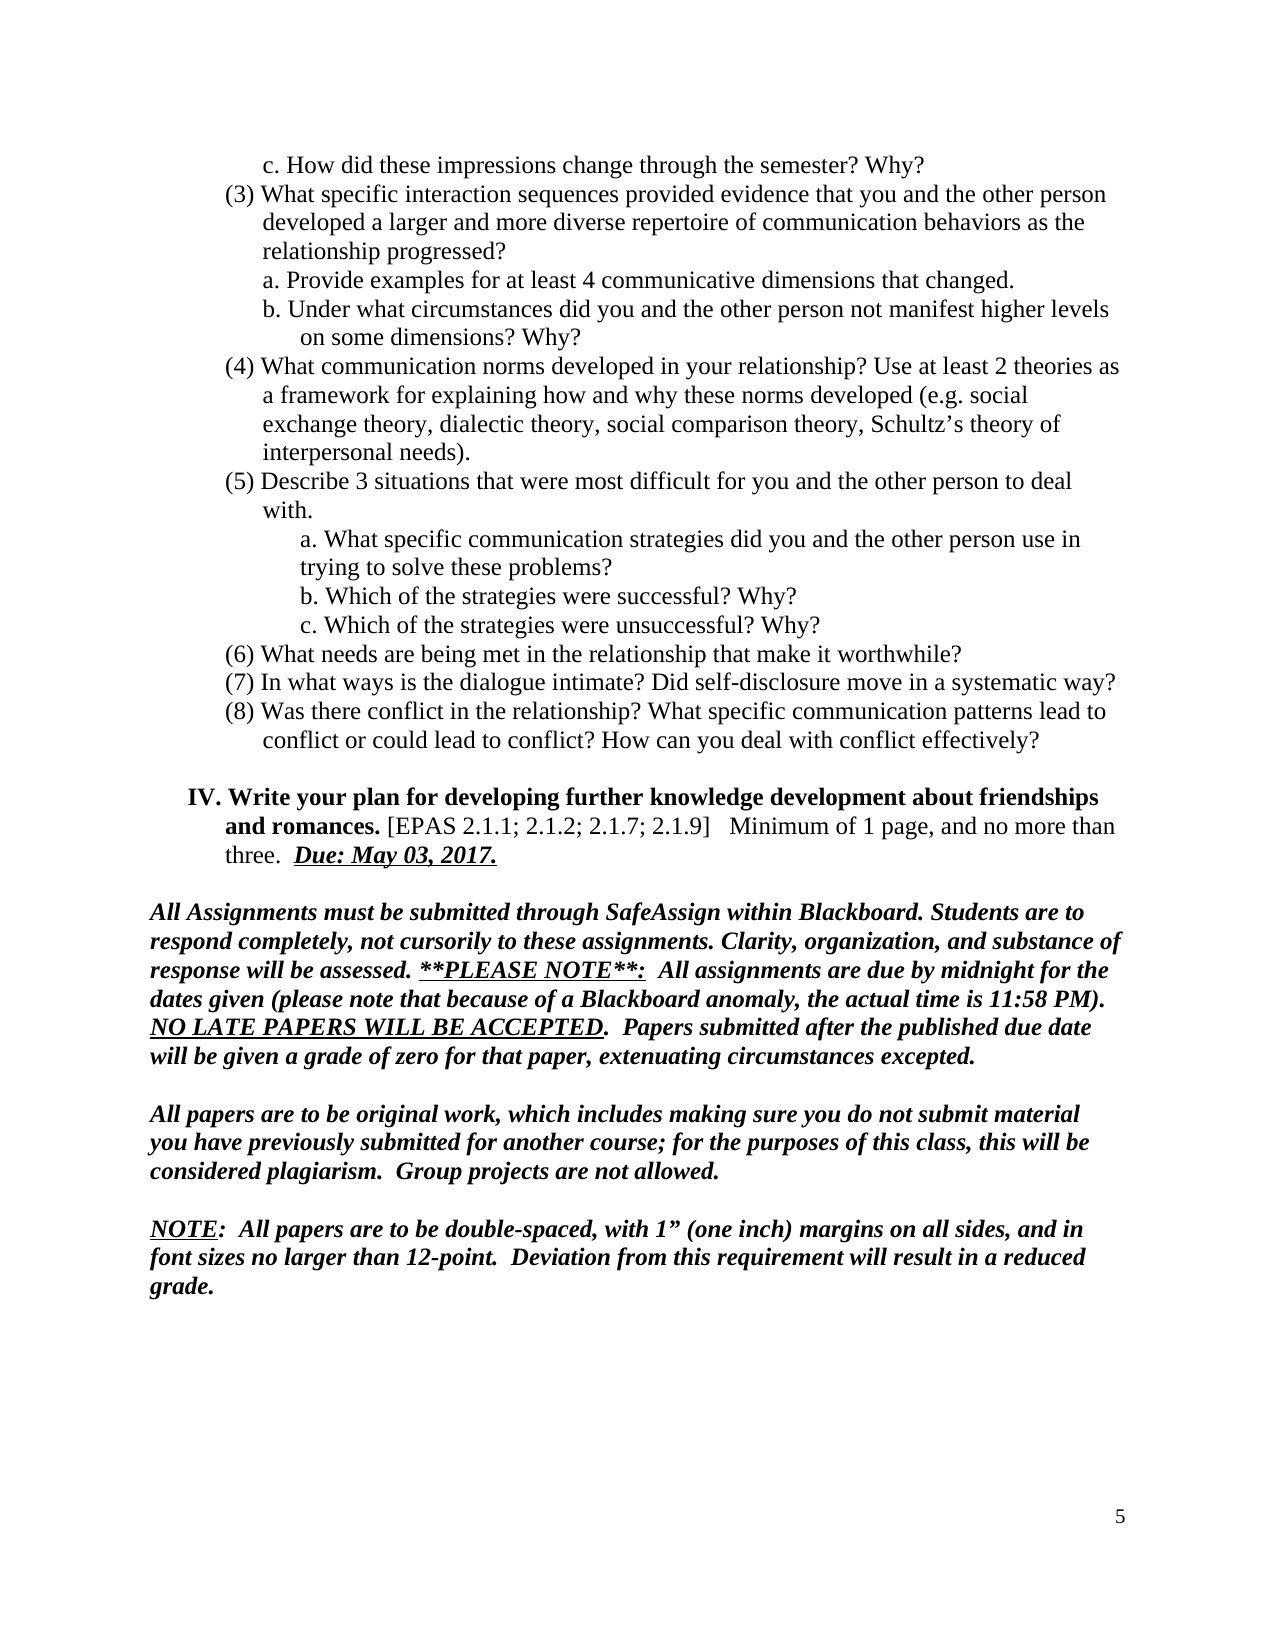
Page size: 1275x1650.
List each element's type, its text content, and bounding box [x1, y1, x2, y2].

text (8) Was there conflict in the relationship? What specific communication patterns lead to conflict or could lead to conflict? How can you deal with conflict effectively? [225, 696, 1125, 754]
text (5) Describe 3 situations that were most difficult for you and the other person to deal with. [225, 466, 1125, 524]
text c. How did these impressions change through the semester? Why? [262, 150, 1125, 179]
text (7) In what ways is the dialogue intimate? Did self-disclosure move in a systematic way? [225, 667, 1125, 696]
text b. Which of the strategies were successful? Why? [225, 581, 1125, 610]
text NOTE: All papers are to be double-spaced, with 1” (one inch) margins on all sides, and in font sizes no larger than 12-point. Deviation from this requirement will result in a reduced grade. [150, 1214, 1125, 1300]
text (3) What specific interaction sequences provided evidence that you and the other person developed a larger and more diverse repertoire of communication behaviors as the relationship progressed? [225, 179, 1125, 265]
text b. Under what circumstances did you and the other person not manifest higher levels on some dimensions? Why? [262, 294, 1125, 351]
text All Assignments must be submitted through SafeAssign within Blackboard. Students are to respond completely, not cursorily to these assignments. Clarity, organization, and substance of response will be assessed. **PLEASE NOTE**: All assignments are due by midnight for the dates given (please note that because of a Blackboard anomaly, the actual time is 11:58 PM). NO LATE PAPERS WILL BE ACCEPTED. Papers submitted after the published due date will be given a grade of zero for that paper, extenuating circumstances excepted. [150, 897, 1125, 1070]
text (6) What needs are being met in the relationship that make it worthwhile? [225, 639, 1125, 667]
text a. Provide examples for at least 4 communicative dimensions that changed. [262, 265, 1125, 294]
text (4) What communication norms developed in your relationship? Use at least 2 theories as a framework for explaining how and why these norms developed (e.g. social exchange theory, dialectic theory, social comparison theory, Schultz’s theory of interpersonal needs). [225, 351, 1125, 466]
text All papers are to be original work, which includes making sure you do not submit material you have previously submitted for another course; for the purposes of this class, this will be considered plagiarism. Group projects are not allowed. [150, 1099, 1125, 1185]
text a. What specific communication strategies did you and the other person use in trying to solve these problems? [262, 524, 1125, 581]
text IV. Write your plan for developing further knowledge development about friendships and romances. [EPAS 2.1.1; 2.1.2; 2.1.7; 2.1.9] Minimum of 1 page, and no more than three. Due: May 03, 2017. [187, 782, 1125, 869]
text c. Which of the strategies were unsuccessful? Why? [225, 610, 1125, 639]
